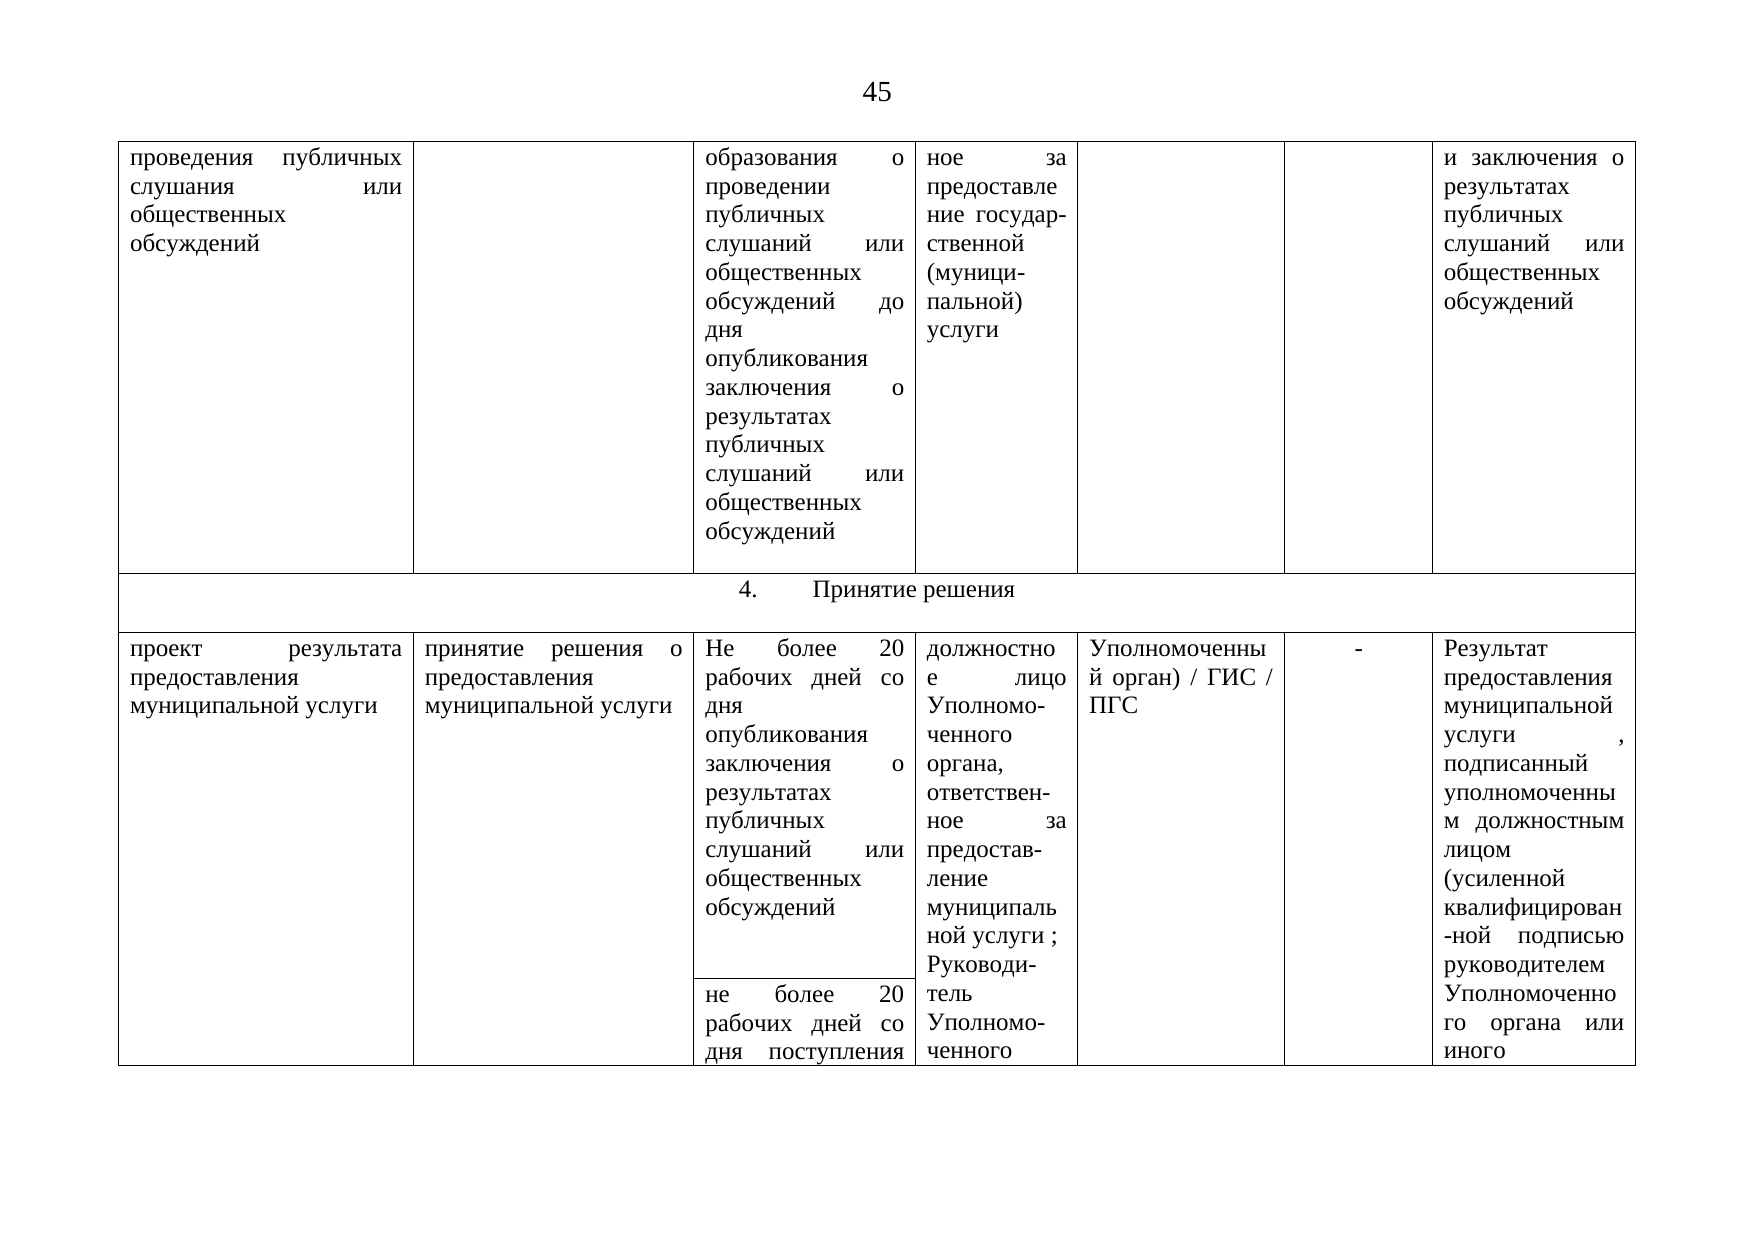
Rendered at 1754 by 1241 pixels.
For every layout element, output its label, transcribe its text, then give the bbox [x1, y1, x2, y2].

table_cell - [1285, 633, 1432, 1065]
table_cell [414, 142, 693, 573]
table_cell Уполномоченный орган) / ГИС / ПГС [1078, 633, 1284, 1065]
table_cell должностное лицо Уполномо-ченного органа, ответствен-ное за предостав-ление муниципальной услуги ; Руководи-тель Уполномо-ченного органа или иное уполномо-ченное им лицо [916, 633, 1077, 1065]
table_cell [1285, 142, 1432, 573]
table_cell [1433, 142, 1635, 573]
table_cell проект результата предоставления муниципальной услуги [119, 633, 413, 1065]
table_cell Не более 20 рабочих дней со дня опубликования заключения о результатах публичных слушаний или общественных обсуждений [694, 633, 915, 978]
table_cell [694, 979, 915, 1065]
table_cell Результат предоставления муниципальной услуги , подписанный уполномоченным должностным лицом (усиленной квалифицирован-ной подписью руководителем Уполномоченного органа или иного уполномочен-ного им лица) [1433, 633, 1635, 1065]
table_cell принятие решения о предоставления муниципальной услуги [414, 633, 693, 1065]
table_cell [119, 142, 413, 573]
table_cell [1078, 142, 1284, 573]
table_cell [916, 142, 1077, 573]
table_cell 4. Принятие решения [119, 574, 1635, 632]
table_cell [694, 142, 915, 573]
